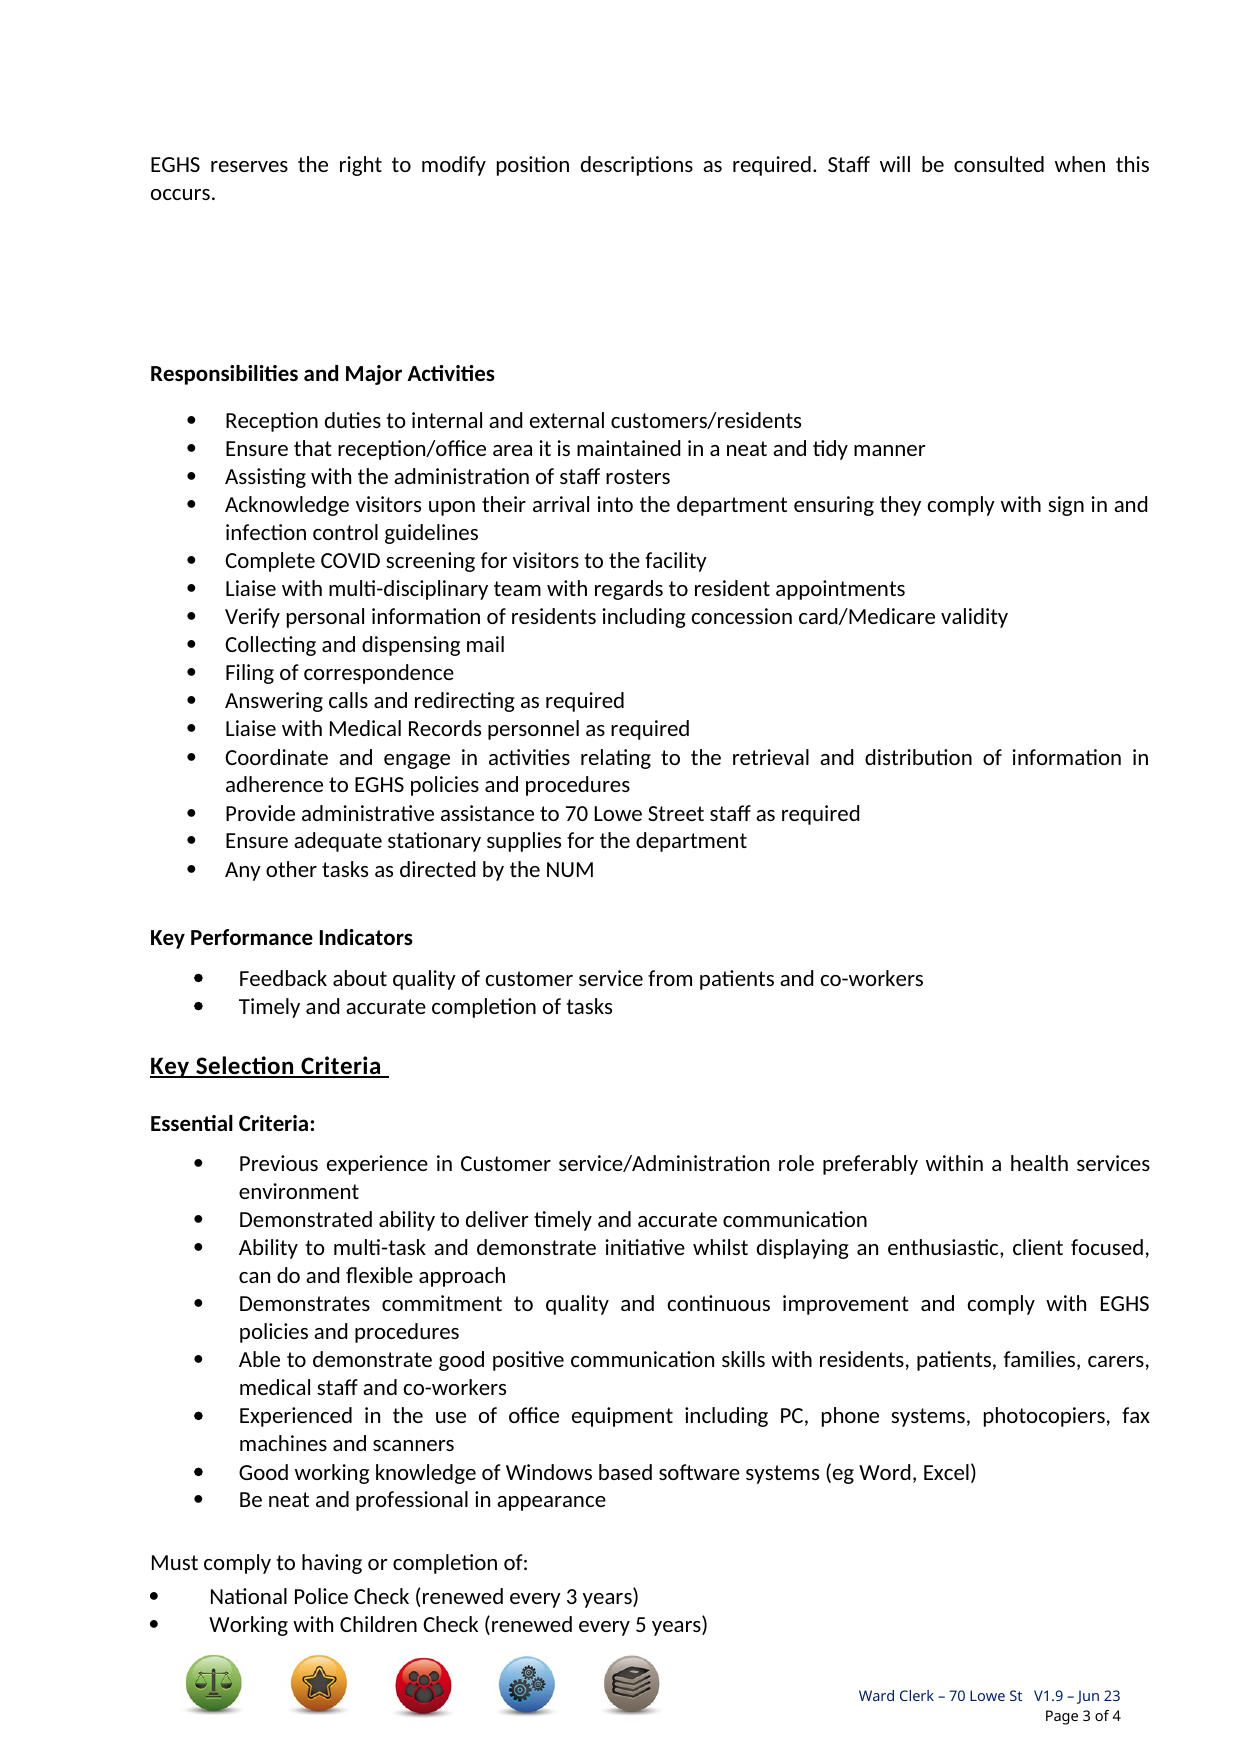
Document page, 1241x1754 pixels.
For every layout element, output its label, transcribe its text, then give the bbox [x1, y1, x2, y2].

list Reception duties to internal and external customers/residents [187, 399, 1152, 434]
text Key Selection Criteria [150, 1050, 1152, 1081]
list Ability to multi-task and demonstrate initiative whilst displaying an enthusiastic, client focused, can do and flexible approach [194, 1233, 1152, 1289]
list Ensure adequate stationary supplies for the department [187, 827, 1152, 855]
text EGHS reserves the right to modify position descriptions as required. Staff will be consulted when this occurs. [150, 150, 1152, 206]
list Good working knowledge of Windows based software systems (eg Word, Excel) [194, 1458, 1152, 1486]
text Must comply to having or completion of: [150, 1548, 1152, 1576]
list Answering calls and redirecting as required [187, 687, 1152, 714]
list Complete COVID screening for visitors to the facility [187, 546, 1152, 574]
text Essential Criteria: [150, 1109, 1152, 1137]
list Assisting with the administration of staff rosters [187, 462, 1152, 490]
list Acknowledge visitors upon their arrival into the department ensuring they comply with sign in and infection control guidelines [187, 490, 1152, 546]
list Previous experience in Customer service/Administration role preferably within a health services environment [194, 1149, 1152, 1205]
list Feedback about quality of customer service from patients and co-workers [194, 964, 1152, 992]
list Coordinate and engage in activities relating to the retrieval and distribution of information in adherence to EGHS policies and procedures [187, 743, 1152, 799]
text Responsibilities and Major Activities [150, 359, 1152, 387]
text Key Performance Indicators [150, 923, 1152, 951]
list Verify personal information of residents including concession card/Medicare validity [187, 602, 1152, 631]
list Filing of correspondence [187, 658, 1152, 687]
list Demonstrated ability to deliver timely and accurate communication [194, 1205, 1152, 1233]
list Ensure that reception/office area it is maintained in a neat and tidy manner [187, 434, 1152, 462]
list Experienced in the use of office equipment including PC, phone systems, photocopiers, fax machines and scanners [194, 1402, 1152, 1458]
list Timely and accurate completion of tasks [194, 992, 1152, 1020]
list Collecting and dispensing mail [187, 631, 1152, 658]
list National Police Check (renewed every 3 years) [150, 1582, 1152, 1610]
list Any other tasks as directed by the NUM [187, 855, 1152, 883]
list Provide administrative assistance to 70 Lowe Street staff as required [187, 799, 1152, 827]
picture [161, 1641, 679, 1726]
list Be neat and professional in appearance [194, 1486, 1152, 1514]
list Liaise with Medical Records personnel as required [187, 714, 1152, 743]
list Demonstrates commitment to quality and continuous improvement and comply with EGHS policies and procedures [194, 1289, 1152, 1346]
list Working with Children Check (renewed every 5 years) [150, 1610, 1152, 1638]
list Able to demonstrate good positive communication skills with residents, patients, families, carers, medical staff and co-workers [194, 1346, 1152, 1402]
list Liaise with multi-disciplinary team with regards to resident appointments [187, 574, 1152, 602]
